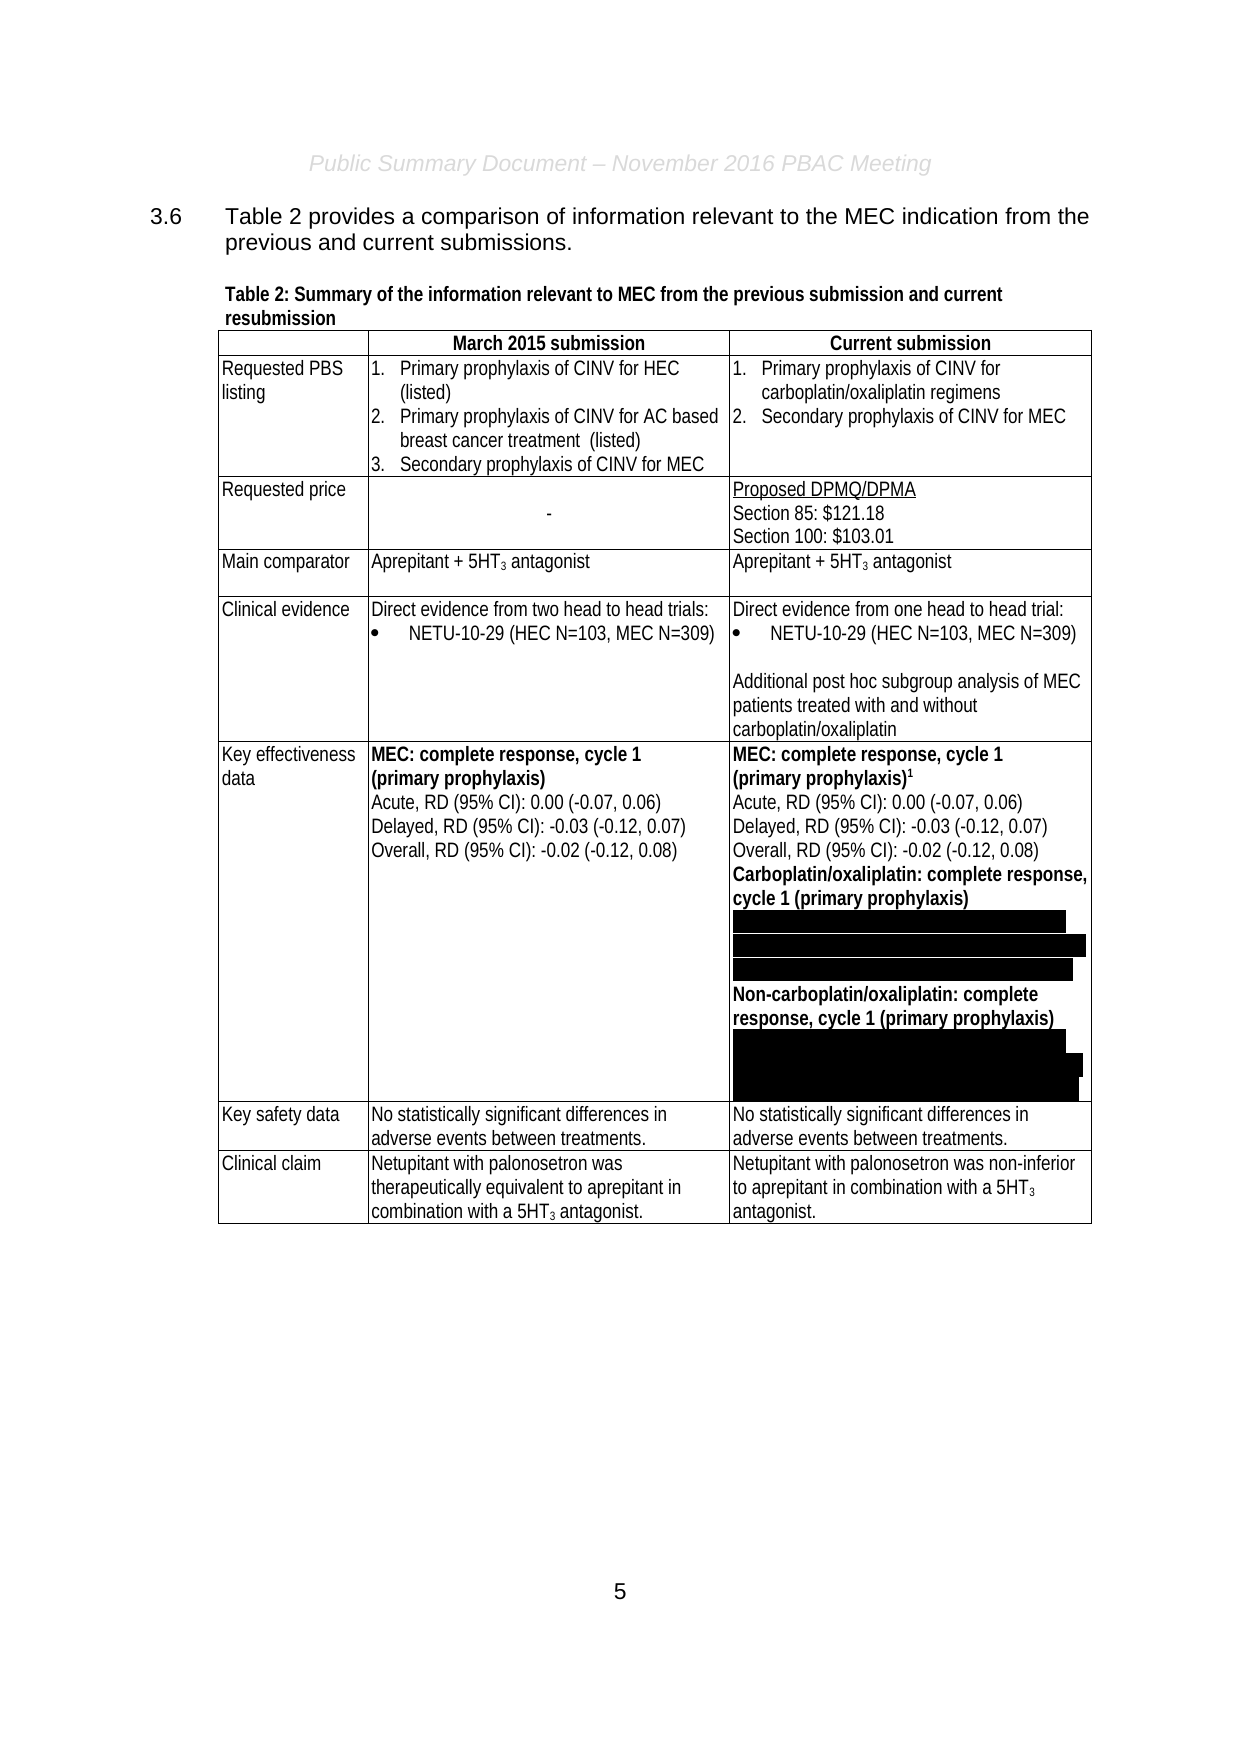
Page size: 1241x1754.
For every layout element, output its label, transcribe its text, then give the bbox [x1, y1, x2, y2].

table_cell No statistically significant differences in adverse events between treatments. [369, 1102, 729, 1150]
table_cell MEC: complete response, cycle 1 (primary prophylaxis)1 Acute, RD (95% CI): 0.00 (-0.07, 0.06) Delayed, RD (95% CI): -0.03 (-0.12, 0.07) Overall, RD (95% CI): -0.02 (-0.12, 0.08) Carboplatin/oxaliplatin: complete response, cycle 1 (primary prophylaxis) '''''''''''''''' ''''''' ''''''''''''' '''''''''' '''''''''''''''' ''''''''''''''' '''''''''''''''' '''''''''''''''''''' '''''''' ''''''''''''' ''''''''' ''''''''''''''' '''''''''''''''''' '''''''''''''''' '''''''''''''''' '''''''' '''''''''''''' '''''''''' ''''''''''''' '''''''''''''''''' '''''''''''''''' Non-carboplatin/oxaliplatin: complete response, cycle 1 (primary prophylaxis) '''''''''''''''' ''''''''' ''''''''''''' ''''''''' '''''''''''' '''''''''''''''''' '''''''''''''''' '''''''''''''''''''''' '''''''' '''''''''''' '''''''' ''''''''''''''' ''''''''''''''''' '''''''''''''''' ''''''''''''''''''' ''''''' ''''''''''''' ''''''''' ''''''''''''''' ''''''''''''''''' ''''''''''''''''' [730, 742, 1091, 1101]
list Table 2 provides a comparison of information relevant to the MEC indication from the previous and current submissions. [150, 203, 1090, 255]
table_cell Direct evidence from two head to head trials: NETU-10-29 (HEC N=103, MEC N=309) [369, 597, 729, 741]
table_cell MEC: complete response, cycle 1 (primary prophylaxis) Acute, RD (95% CI): 0.00 (-0.07, 0.06) Delayed, RD (95% CI): -0.03 (-0.12, 0.07) Overall, RD (95% CI): -0.02 (-0.12, 0.08) [369, 742, 729, 1101]
table_cell Main comparator [219, 550, 368, 596]
table_header March 2015 submission [369, 331, 729, 355]
table_cell No statistically significant differences in adverse events between treatments. [730, 1102, 1091, 1150]
table_cell Proposed DPMQ/DPMA Section 85: $121.18 Section 100: $103.01 [730, 477, 1091, 548]
table_cell Netupitant with palonosetron was therapeutically equivalent to aprepitant in combination with a 5HT3 antagonist. [369, 1151, 729, 1223]
text resubmission [150, 306, 1090, 330]
table_cell Key safety data [219, 1102, 368, 1150]
table_cell Primary prophylaxis of CINV for carboplatin/oxaliplatin regimens Secondary prophylaxis of CINV for MEC [730, 356, 1091, 476]
table_cell Requested PBS listing [219, 356, 368, 476]
table_cell Aprepitant + 5HT3 antagonist [369, 550, 729, 596]
table_cell Netupitant with palonosetron was non-inferior to aprepitant in combination with a 5HT3 antagonist. [730, 1151, 1091, 1223]
table_header [219, 331, 368, 355]
table_cell Clinical evidence [219, 597, 368, 741]
table_cell Requested price [219, 477, 368, 548]
table_cell Key effectiveness data [219, 742, 368, 1101]
table_header Current submission [730, 331, 1091, 355]
table_cell Clinical claim [219, 1151, 368, 1223]
table_cell Primary prophylaxis of CINV for HEC (listed) Primary prophylaxis of CINV for AC based breast cancer treatment (listed) Secondary prophylaxis of CINV for MEC [369, 356, 729, 476]
table_cell - [369, 477, 729, 548]
list Table 2: Summary of the information relevant to MEC from the previous submission and current [225, 282, 1090, 306]
table_cell Direct evidence from one head to head trial: NETU-10-29 (HEC N=103, MEC N=309) Additional post hoc subgroup analysis of MEC patients treated with and without carboplatin/oxaliplatin [730, 597, 1091, 741]
table_cell Aprepitant + 5HT3 antagonist [730, 550, 1091, 596]
